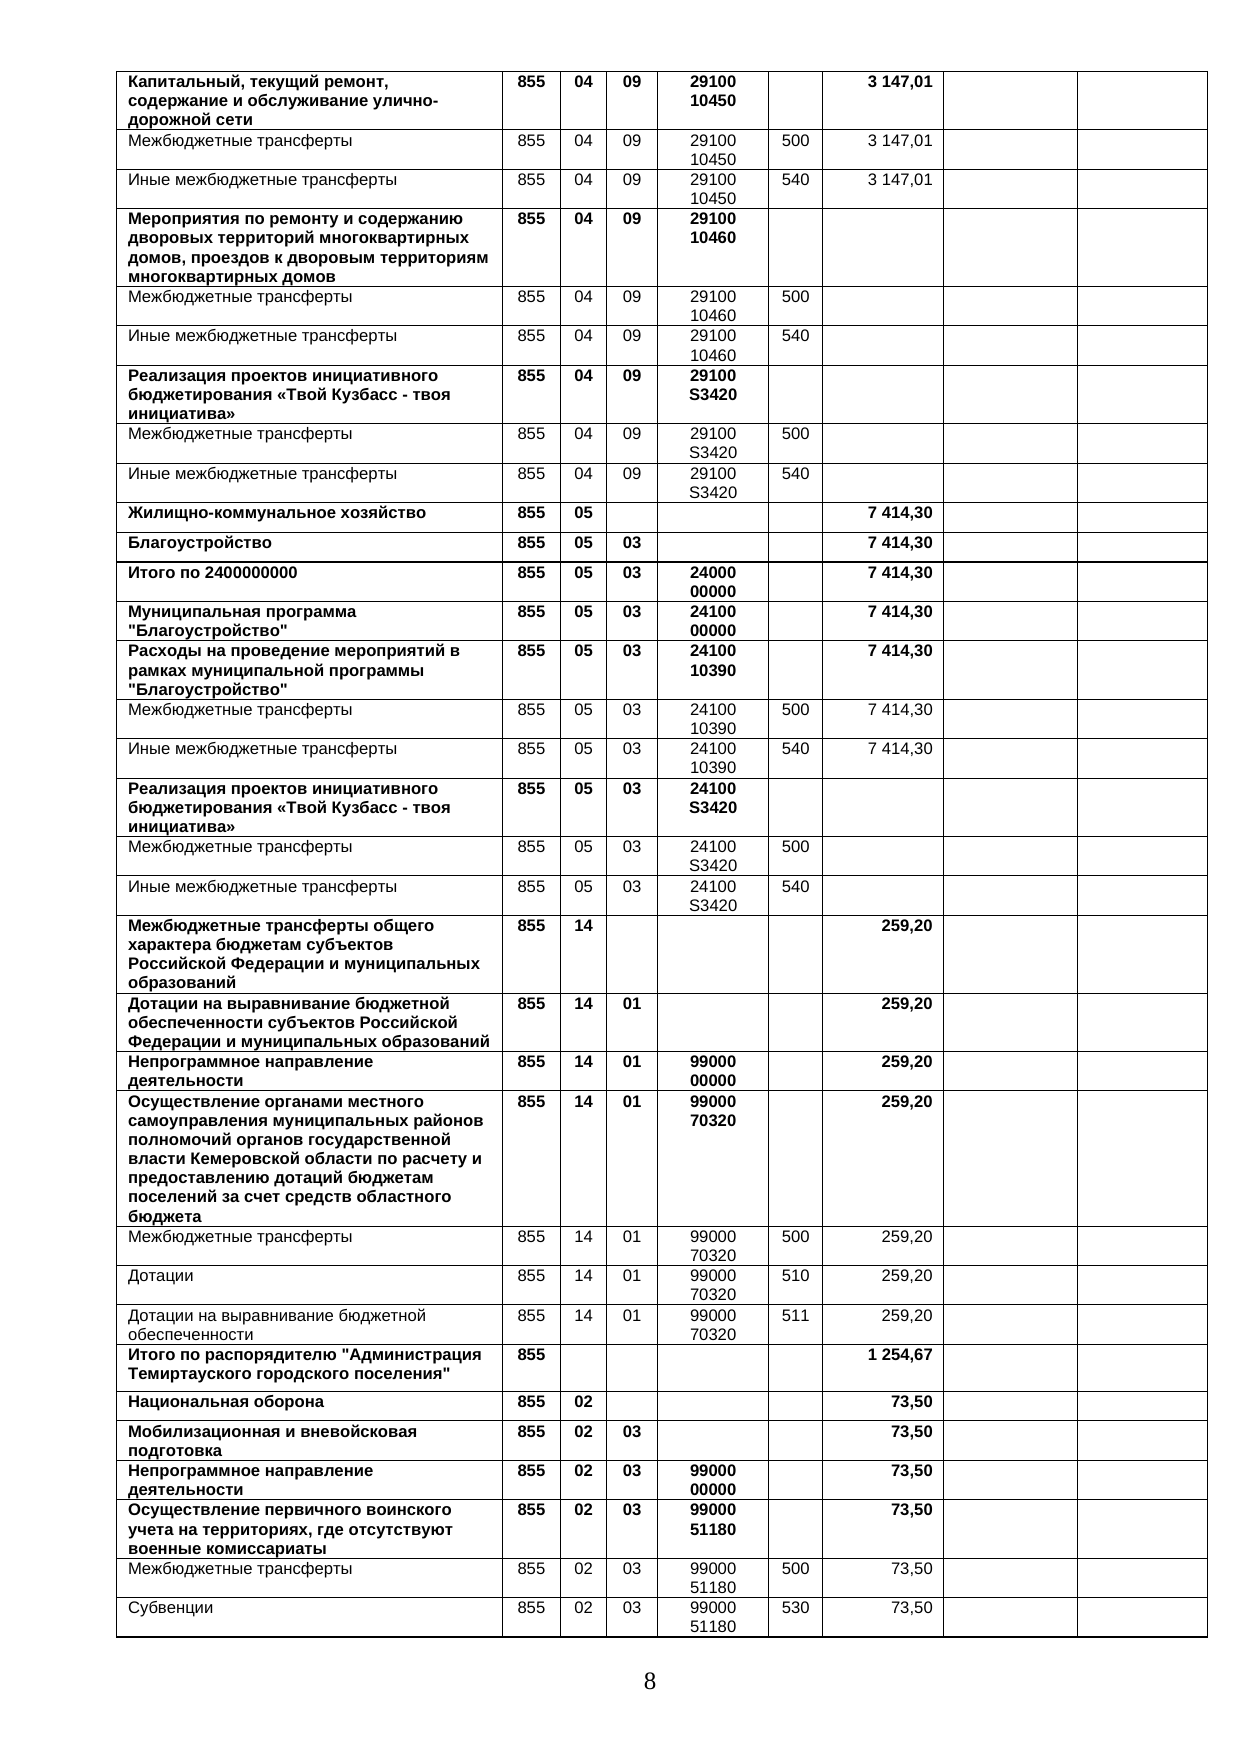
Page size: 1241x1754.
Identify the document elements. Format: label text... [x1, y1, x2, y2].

table_cell [823, 366, 943, 423]
table_cell Межбюджетные трансферты [117, 130, 502, 169]
table_cell 99000 70320 [658, 1227, 768, 1265]
table_cell 500 [769, 1227, 822, 1265]
table_cell 99000 70320 [658, 1305, 768, 1344]
table_cell [944, 1598, 1077, 1636]
table_cell 99000 70320 [658, 1091, 768, 1226]
table_cell Дотации на выравнивание бюджетной обеспеченности субъектов Российской Федерации и муниципальных образований [117, 994, 502, 1051]
table_cell 02 [561, 1598, 606, 1636]
table_cell 04 [561, 72, 606, 129]
table_cell Непрограммное направление деятельности [117, 1461, 502, 1499]
table_cell [944, 170, 1077, 208]
table_cell Мероприятия по ремонту и содержанию дворовых территорий многоквартирных домов, проездов к дворовым территориям многоквартирных домов [117, 209, 502, 286]
table_cell 511 [769, 1305, 822, 1344]
table_cell [1078, 1421, 1207, 1460]
table_cell 73,50 [823, 1461, 943, 1499]
table_cell 03 [607, 739, 657, 777]
table_cell 855 [503, 1461, 560, 1499]
table_cell 500 [769, 287, 822, 325]
table_cell [944, 1091, 1077, 1226]
table_cell Иные межбюджетные трансферты [117, 326, 502, 364]
table_cell 855 [503, 130, 560, 169]
table_cell [658, 1392, 768, 1420]
table_cell [1078, 1227, 1207, 1265]
table_cell 05 [561, 739, 606, 777]
table_cell 01 [607, 1227, 657, 1265]
table_cell 09 [607, 464, 657, 502]
table_cell 855 [503, 779, 560, 836]
table_cell Межбюджетные трансферты [117, 424, 502, 462]
table_cell Реализация проектов инициативного бюджетирования «Твой Кузбасс - твоя инициатива» [117, 779, 502, 836]
table_cell 3 147,01 [823, 130, 943, 169]
table_cell 855 [503, 1392, 560, 1420]
table_cell [1078, 1052, 1207, 1090]
table_cell 09 [607, 72, 657, 129]
table_cell 01 [607, 1305, 657, 1344]
table_cell 01 [607, 1091, 657, 1226]
table_cell 03 [607, 779, 657, 836]
table_cell 99000 51180 [658, 1500, 768, 1558]
table_cell 99000 00000 [658, 1052, 768, 1090]
table_cell 73,50 [823, 1392, 943, 1420]
table_cell 29100 10460 [658, 326, 768, 364]
table_cell 24100 S3420 [658, 779, 768, 836]
table_cell 04 [561, 326, 606, 364]
table_cell 03 [607, 641, 657, 699]
table_cell [769, 1461, 822, 1499]
table_cell 855 [503, 602, 560, 640]
table_cell Дотации [117, 1266, 502, 1304]
table_cell [1078, 994, 1207, 1051]
table_cell [944, 876, 1077, 915]
table_cell 500 [769, 424, 822, 462]
table_cell 3 147,01 [823, 170, 943, 208]
table_cell [944, 1052, 1077, 1090]
table_cell 05 [561, 563, 606, 601]
table_cell 04 [561, 130, 606, 169]
table_cell Межбюджетные трансферты [117, 1227, 502, 1265]
table_cell Муниципальная программа "Благоустройство" [117, 602, 502, 640]
table_cell 03 [607, 837, 657, 875]
table_cell [658, 503, 768, 532]
table_cell 99000 51180 [658, 1598, 768, 1636]
table_cell 24100 10390 [658, 739, 768, 777]
table_cell [944, 503, 1077, 532]
table_cell 09 [607, 170, 657, 208]
table_cell [1078, 837, 1207, 875]
table_cell [944, 130, 1077, 169]
table_cell [769, 1345, 822, 1391]
table_cell 855 [503, 170, 560, 208]
table_cell [658, 533, 768, 561]
table_cell 855 [503, 641, 560, 699]
table_cell [769, 1052, 822, 1090]
table_cell [1078, 700, 1207, 738]
table_cell 259,20 [823, 1052, 943, 1090]
table_cell [769, 366, 822, 423]
table_cell 05 [561, 837, 606, 875]
table_cell [944, 287, 1077, 325]
table_cell 03 [607, 1500, 657, 1558]
table_cell 03 [607, 1559, 657, 1597]
table_cell Межбюджетные трансферты [117, 1559, 502, 1597]
table_cell 500 [769, 837, 822, 875]
table_cell [1078, 326, 1207, 364]
table_cell 510 [769, 1266, 822, 1304]
table_cell 14 [561, 1052, 606, 1090]
table_cell [1078, 209, 1207, 286]
table_cell 03 [607, 563, 657, 601]
table_cell 05 [561, 641, 606, 699]
table_cell Реализация проектов инициативного бюджетирования «Твой Кузбасс - твоя инициатива» [117, 366, 502, 423]
table_cell 7 414,30 [823, 700, 943, 738]
table_cell Расходы на проведение мероприятий в рамках муниципальной программы "Благоустройство" [117, 641, 502, 699]
table_cell 500 [769, 700, 822, 738]
table_cell [1078, 1345, 1207, 1391]
table_cell [1078, 503, 1207, 532]
table_cell 259,20 [823, 916, 943, 992]
table_cell [823, 326, 943, 364]
table_cell 04 [561, 209, 606, 286]
table_cell [944, 1227, 1077, 1265]
table_cell 14 [561, 1305, 606, 1344]
table_cell [944, 837, 1077, 875]
table_cell Межбюджетные трансферты [117, 837, 502, 875]
table_cell [823, 209, 943, 286]
table_cell Субвенции [117, 1598, 502, 1636]
table_cell 29100 10460 [658, 209, 768, 286]
table_cell [823, 464, 943, 502]
table_cell [1078, 366, 1207, 423]
table_cell 01 [607, 994, 657, 1051]
table_cell [1078, 779, 1207, 836]
table_cell [769, 1500, 822, 1558]
table_cell 14 [561, 994, 606, 1051]
table_cell [944, 209, 1077, 286]
table_cell 03 [607, 876, 657, 915]
table_cell Непрограммное направление деятельности [117, 1052, 502, 1090]
table_cell 02 [561, 1421, 606, 1460]
table_cell 04 [561, 424, 606, 462]
table_cell 04 [561, 287, 606, 325]
table_cell 04 [561, 170, 606, 208]
table_cell 7 414,30 [823, 641, 943, 699]
table_cell [607, 1392, 657, 1420]
table_cell [1078, 739, 1207, 777]
table_cell 03 [607, 1598, 657, 1636]
table_cell 03 [607, 1421, 657, 1460]
table_cell [658, 916, 768, 992]
table_cell [1078, 72, 1207, 129]
table_cell [944, 700, 1077, 738]
table_cell [944, 602, 1077, 640]
table_cell [607, 1345, 657, 1391]
table_cell 29100 10450 [658, 130, 768, 169]
table_cell [944, 1392, 1077, 1420]
table_cell 855 [503, 1500, 560, 1558]
table_cell Капитальный, текущий ремонт, содержание и обслуживание улично-дорожной сети [117, 72, 502, 129]
table_cell 02 [561, 1392, 606, 1420]
table_cell [823, 424, 943, 462]
table_cell Иные межбюджетные трансферты [117, 170, 502, 208]
table_cell 09 [607, 130, 657, 169]
table_cell [769, 1091, 822, 1226]
table_cell [1078, 1500, 1207, 1558]
table_cell Иные межбюджетные трансферты [117, 739, 502, 777]
table_cell [944, 1461, 1077, 1499]
table_cell [1078, 130, 1207, 169]
table_cell [1078, 1266, 1207, 1304]
table_cell 7 414,30 [823, 503, 943, 532]
table_cell [769, 602, 822, 640]
table_cell [1078, 1559, 1207, 1597]
table_cell 05 [561, 602, 606, 640]
table_cell [769, 916, 822, 992]
table_cell 259,20 [823, 1266, 943, 1304]
table_cell [823, 779, 943, 836]
table_cell 500 [769, 130, 822, 169]
table_cell 73,50 [823, 1598, 943, 1636]
table_cell Итого по 2400000000 [117, 563, 502, 601]
table_cell [769, 209, 822, 286]
table_cell 7 414,30 [823, 563, 943, 601]
table_cell 855 [503, 1052, 560, 1090]
table_cell 259,20 [823, 994, 943, 1051]
table_cell 24100 00000 [658, 602, 768, 640]
table_cell 24100 10390 [658, 641, 768, 699]
table_cell [944, 533, 1077, 561]
table_cell [1078, 563, 1207, 601]
table_cell 855 [503, 287, 560, 325]
table_cell Жилищно-коммунальное хозяйство [117, 503, 502, 532]
table_cell 855 [503, 837, 560, 875]
table_cell [1078, 876, 1207, 915]
table_cell 540 [769, 464, 822, 502]
table_cell 855 [503, 1305, 560, 1344]
table_cell 855 [503, 1345, 560, 1391]
table_cell 05 [561, 876, 606, 915]
table_cell 855 [503, 994, 560, 1051]
table_cell 99000 51180 [658, 1559, 768, 1597]
table_cell 855 [503, 209, 560, 286]
table_cell [1078, 1392, 1207, 1420]
table_cell 05 [561, 533, 606, 561]
table_cell 05 [561, 503, 606, 532]
table_cell [1078, 602, 1207, 640]
table_cell 14 [561, 1227, 606, 1265]
table_cell [944, 326, 1077, 364]
table_cell 855 [503, 1266, 560, 1304]
table_cell 29100 10450 [658, 170, 768, 208]
table_cell [561, 1345, 606, 1391]
table_cell 29100 S3420 [658, 464, 768, 502]
table_cell 05 [561, 700, 606, 738]
table_cell 855 [503, 366, 560, 423]
table_cell [944, 994, 1077, 1051]
table_cell 855 [503, 72, 560, 129]
table_cell Национальная оборона [117, 1392, 502, 1420]
table_cell 02 [561, 1559, 606, 1597]
table_cell [823, 837, 943, 875]
table_cell 530 [769, 1598, 822, 1636]
table_cell 14 [561, 916, 606, 992]
table_cell 14 [561, 1091, 606, 1226]
table_cell [944, 424, 1077, 462]
table_cell 09 [607, 366, 657, 423]
table_cell [607, 503, 657, 532]
table_cell 73,50 [823, 1559, 943, 1597]
table_cell 259,20 [823, 1091, 943, 1226]
table_cell [658, 1421, 768, 1460]
table_cell [944, 1421, 1077, 1460]
table_cell 29100 10460 [658, 287, 768, 325]
table_cell 855 [503, 1559, 560, 1597]
table_cell [658, 994, 768, 1051]
table_cell [944, 563, 1077, 601]
table_cell [769, 779, 822, 836]
table_cell Межбюджетные трансферты общего характера бюджетам субъектов Российской Федерации и муниципальных образований [117, 916, 502, 992]
table_cell 855 [503, 1421, 560, 1460]
table_cell 540 [769, 876, 822, 915]
table_cell [1078, 1598, 1207, 1636]
table_cell 29100 S3420 [658, 366, 768, 423]
table_cell [944, 1305, 1077, 1344]
table_cell 29100 S3420 [658, 424, 768, 462]
table_cell [944, 1345, 1077, 1391]
table_cell 03 [607, 533, 657, 561]
table_cell [1078, 641, 1207, 699]
table_cell Межбюджетные трансферты [117, 287, 502, 325]
table_cell [1078, 287, 1207, 325]
table_cell 73,50 [823, 1500, 943, 1558]
table_cell 24100 10390 [658, 700, 768, 738]
table_cell 855 [503, 700, 560, 738]
table_cell 99000 00000 [658, 1461, 768, 1499]
table_cell 855 [503, 533, 560, 561]
table_cell 09 [607, 209, 657, 286]
table_cell 24100 S3420 [658, 837, 768, 875]
table_cell Дотации на выравнивание бюджетной обеспеченности [117, 1305, 502, 1344]
table_cell 99000 70320 [658, 1266, 768, 1304]
table_cell [769, 72, 822, 129]
table_cell 02 [561, 1461, 606, 1499]
table_cell Иные межбюджетные трансферты [117, 464, 502, 502]
table_cell [607, 916, 657, 992]
table_cell 09 [607, 287, 657, 325]
table_cell Межбюджетные трансферты [117, 700, 502, 738]
table_cell 540 [769, 739, 822, 777]
table_cell Осуществление органами местного самоуправления муниципальных районов полномочий органов государственной власти Кемеровской области по расчету и предоставлению дотаций бюджетам поселений за счет средств областного бюджета [117, 1091, 502, 1226]
table_cell 259,20 [823, 1227, 943, 1265]
table_cell 855 [503, 503, 560, 532]
table_cell 3 147,01 [823, 72, 943, 129]
table_cell [1078, 170, 1207, 208]
table_cell 855 [503, 563, 560, 601]
table_cell 855 [503, 739, 560, 777]
table_cell [769, 641, 822, 699]
table_cell [1078, 1091, 1207, 1226]
table_cell [769, 533, 822, 561]
table_cell 02 [561, 1500, 606, 1558]
table_cell 09 [607, 326, 657, 364]
table_cell 03 [607, 602, 657, 640]
table_cell 14 [561, 1266, 606, 1304]
table_cell 01 [607, 1052, 657, 1090]
table_cell 540 [769, 326, 822, 364]
table_cell Благоустройство [117, 533, 502, 561]
table_cell [944, 739, 1077, 777]
table_cell [1078, 1305, 1207, 1344]
table_cell 855 [503, 1598, 560, 1636]
table_cell 855 [503, 916, 560, 992]
table_cell Осуществление первичного воинского учета на территориях, где отсутствуют военные комиссариаты [117, 1500, 502, 1558]
table_cell Итого по распорядителю "Администрация Темиртауского городского поселения" [117, 1345, 502, 1391]
table_cell 03 [607, 700, 657, 738]
table_cell 540 [769, 170, 822, 208]
table_cell 04 [561, 366, 606, 423]
table_cell 29100 10450 [658, 72, 768, 129]
table_cell 09 [607, 424, 657, 462]
table_cell 855 [503, 326, 560, 364]
table_cell [1078, 464, 1207, 502]
table_cell [944, 916, 1077, 992]
table_cell [1078, 533, 1207, 561]
table_cell [944, 1500, 1077, 1558]
table_cell 7 414,30 [823, 602, 943, 640]
table_cell [1078, 424, 1207, 462]
table_cell 24100 S3420 [658, 876, 768, 915]
table_cell 855 [503, 464, 560, 502]
table_cell 03 [607, 1461, 657, 1499]
table_cell [823, 876, 943, 915]
table_cell [658, 1345, 768, 1391]
table_cell [944, 779, 1077, 836]
table_cell Мобилизационная и вневойсковая подготовка [117, 1421, 502, 1460]
table_cell [769, 563, 822, 601]
table_cell [769, 1392, 822, 1420]
table_cell 24000 00000 [658, 563, 768, 601]
table_cell 7 414,30 [823, 739, 943, 777]
table_cell [769, 994, 822, 1051]
table_cell 1 254,67 [823, 1345, 943, 1391]
table_cell Иные межбюджетные трансферты [117, 876, 502, 915]
table_cell 01 [607, 1266, 657, 1304]
table_cell 855 [503, 1227, 560, 1265]
table_cell 04 [561, 464, 606, 502]
table_cell 855 [503, 424, 560, 462]
table_cell 259,20 [823, 1305, 943, 1344]
table_cell [823, 287, 943, 325]
table_cell [944, 366, 1077, 423]
table_cell 855 [503, 1091, 560, 1226]
table_cell [944, 1266, 1077, 1304]
table_cell [769, 503, 822, 532]
table_cell [1078, 1461, 1207, 1499]
table_cell 05 [561, 779, 606, 836]
table_cell 7 414,30 [823, 533, 943, 561]
table_cell [944, 641, 1077, 699]
table_cell 855 [503, 876, 560, 915]
table_cell [1078, 916, 1207, 992]
table_cell 73,50 [823, 1421, 943, 1460]
table_cell 500 [769, 1559, 822, 1597]
table_cell [769, 1421, 822, 1460]
table_cell [944, 1559, 1077, 1597]
table_cell [944, 464, 1077, 502]
table_cell [944, 72, 1077, 129]
